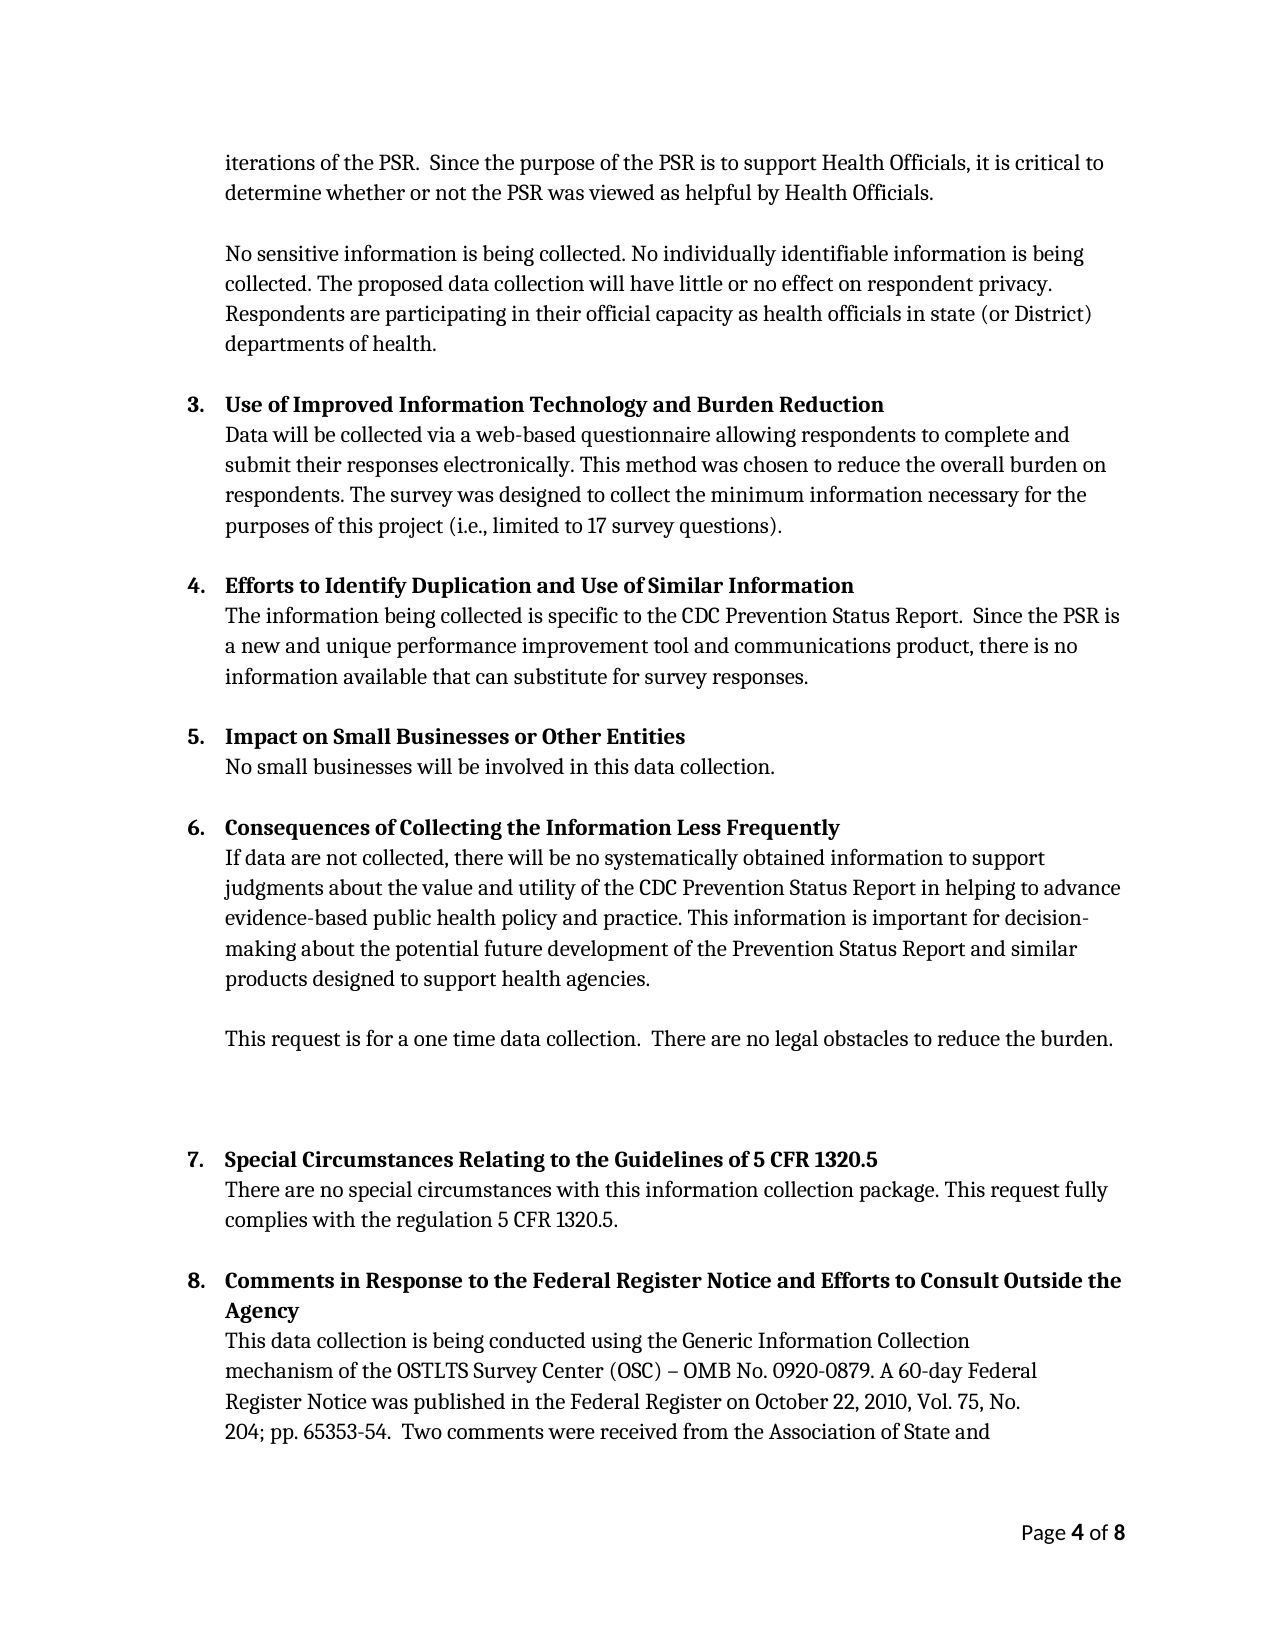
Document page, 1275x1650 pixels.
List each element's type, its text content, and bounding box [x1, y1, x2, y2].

list Efforts to Identify Duplication and Use of Similar Information [187, 573, 1125, 599]
list No small businesses will be involved in this data collection. [225, 754, 1125, 781]
list If data are not collected, there will be no systematically obtained information to support judgments about the value and utility of the CDC Prevention Status Report in helping to advance evidence-based public health policy and practice. This information is important for decision-making about the potential future development of the Prevention Status Report and similar products designed to support health agencies. [225, 845, 1125, 992]
list No sensitive information is being collected. No individually identifiable information is being collected. The proposed data collection will have little or no effect on respondent privacy. Respondents are participating in their official capacity as health officials in state (or District) departments of health. [225, 241, 1125, 358]
list Use of Improved Information Technology and Burden Reduction [187, 392, 1125, 418]
list Comments in Response to the Federal Register Notice and Efforts to Consult Outside the Agency [187, 1268, 1125, 1324]
list Impact on Small Businesses or Other Entities [187, 724, 1125, 750]
list There are no special circumstances with this information collection package. This request fully complies with the regulation 5 CFR 1320.5. [225, 1177, 1125, 1234]
list This request is for a one time data collection. There are no legal obstacles to reduce the burden. [225, 1026, 1125, 1052]
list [225, 150, 1125, 207]
list The information being collected is specific to the CDC Prevention Status Report. Since the PSR is a new and unique performance improvement tool and communications product, there is no information available that can substitute for survey responses. [225, 603, 1125, 690]
list Data will be collected via a web-based questionnaire allowing respondents to complete and submit their responses electronically. This method was chosen to reduce the overall burden on respondents. The survey was designed to collect the minimum information necessary for the purposes of this project (i.e., limited to 17 survey questions). [225, 422, 1125, 539]
list Consequences of Collecting the Information Less Frequently [187, 814, 1125, 841]
list Special Circumstances Relating to the Guidelines of 5 CFR 1320.5 [187, 1147, 1125, 1173]
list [225, 1328, 1050, 1445]
